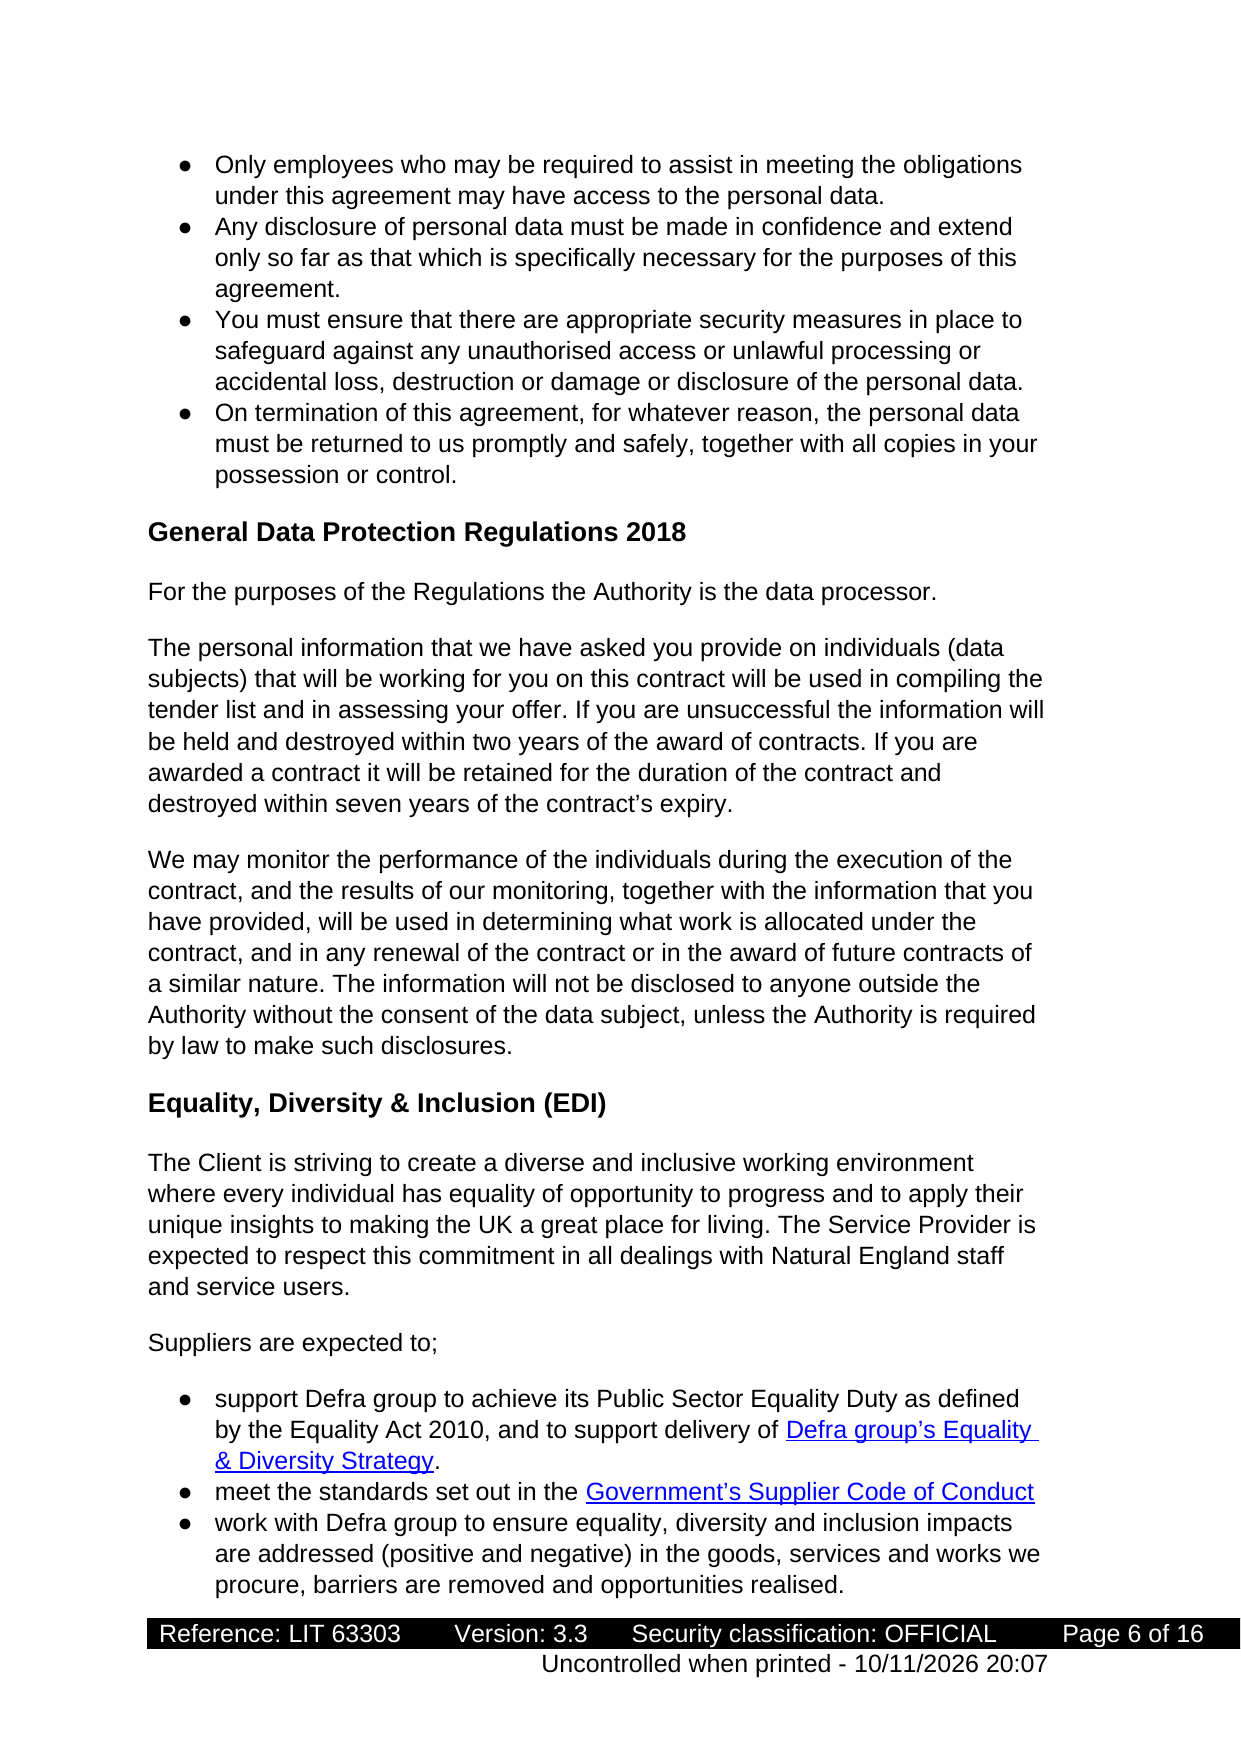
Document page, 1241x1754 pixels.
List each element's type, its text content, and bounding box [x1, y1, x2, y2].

text work with Defra group to ensure equality, diversity and inclusion impacts are addressed (positive and negative) in the goods, services and works we procure, barriers are removed and opportunities realised. [177, 1508, 1048, 1599]
subtitle General Data Protection Regulations 2018 [148, 516, 1048, 548]
text The Client is striving to create a diverse and inclusive working environment where every individual has equality of opportunity to progress and to apply their unique insights to making the UK a great place for living. The Service Provider is expected to respect this commitment in all dealings with Natural England staff and service users. [148, 1148, 1048, 1301]
subtitle Equality, Diversity & Inclusion (EDI) [148, 1087, 1048, 1118]
text The personal information that we have asked you provide on individuals (data subjects) that will be working for you on this contract will be used in compiling the tender list and in assessing your offer. If you are unsuccessful the information will be held and destroyed within two years of the award of contracts. If you are awarded a contract it will be retained for the duration of the contract and destroyed within seven years of the contract’s expiry. [148, 633, 1048, 817]
text Suppliers are expected to; [148, 1328, 1048, 1357]
text We may monitor the performance of the individuals during the execution of the contract, and the results of our monitoring, together with the information that you have provided, will be used in determining what work is allocated under the contract, and in any renewal of the contract or in the award of future contracts of a similar nature. The information will not be disclosed to anyone outside the Authority without the consent of the data subject, unless the Authority is required by law to make such disclosures. [148, 845, 1048, 1060]
text support Defra group to achieve its Public Sector Equality Duty as defined by the Equality Act 2010, and to support delivery of Defra group’s Equality & Diversity Strategy. [177, 1384, 1048, 1475]
text Only employees who may be required to assist in meeting the obligations under this agreement may have access to the personal data. [177, 150, 1048, 210]
text Any disclosure of personal data must be made in confidence and extend only so far as that which is specifically necessary for the purposes of this agreement. [177, 212, 1048, 303]
text meet the standards set out in the Government’s Supplier Code of Conduct [177, 1477, 1048, 1506]
text You must ensure that there are appropriate security measures in place to safeguard against any unauthorised access or unlawful processing or accidental loss, destruction or damage or disclosure of the personal data. [177, 305, 1048, 396]
text For the purposes of the Regulations the Authority is the data processor. [148, 577, 1048, 606]
text On termination of this agreement, for whatever reason, the personal data must be returned to us promptly and safely, together with all copies in your possession or control. [177, 398, 1048, 489]
